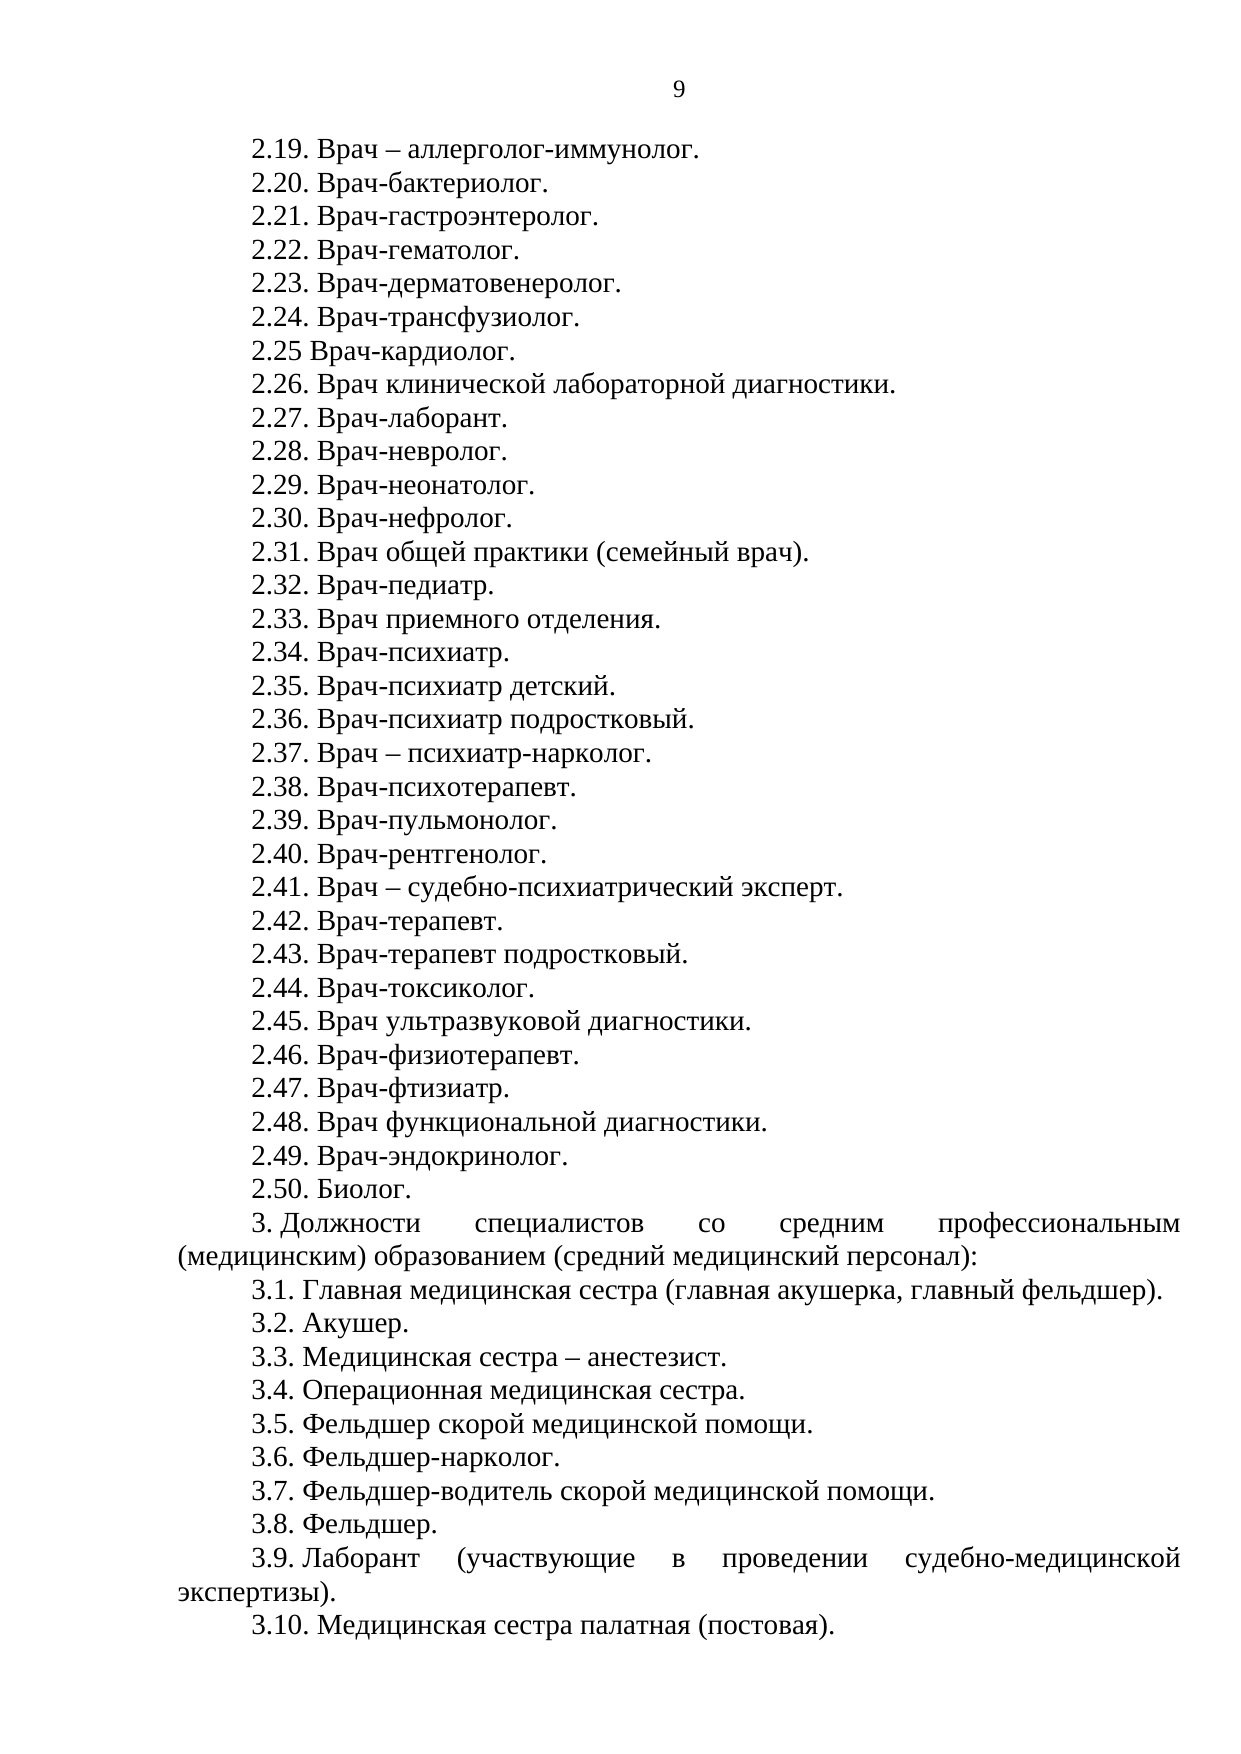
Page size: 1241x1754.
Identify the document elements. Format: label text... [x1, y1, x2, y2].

text 2.31. Врач общей практики (семейный врач). [177, 534, 1181, 567]
text 2.21. Врач-гастроэнтеролог. [177, 198, 1181, 232]
text 3.10. Медицинская сестра палатная (постовая). [177, 1607, 1181, 1641]
text 2.39. Врач-пульмонолог. [177, 802, 1181, 836]
text 3.4. Операционная медицинская сестра. [177, 1372, 1181, 1406]
text 3.9. Лаборант (участвующие в проведении судебно-медицинской экспертизы). [177, 1540, 1181, 1607]
text 3.7. Фельдшер-водитель скорой медицинской помощи. [177, 1473, 1181, 1507]
text 2.19. Врач – аллерголог-иммунолог. [177, 131, 1181, 165]
text 2.20. Врач-бактериолог. [177, 165, 1181, 198]
text 2.46. Врач-физиотерапевт. [177, 1037, 1181, 1071]
text 2.23. Врач-дерматовенеролог. [177, 266, 1181, 299]
text 3.5. Фельдшер скорой медицинской помощи. [177, 1406, 1181, 1439]
text 2.27. Врач-лаборант. [177, 400, 1181, 433]
text 2.47. Врач-фтизиатр. [177, 1071, 1181, 1104]
text 2.41. Врач – судебно-психиатрический эксперт. [177, 869, 1181, 903]
text 3.2. Акушер. [177, 1305, 1181, 1339]
text 3.6. Фельдшер-нарколог. [177, 1439, 1181, 1473]
text 2.36. Врач-психиатр подростковый. [177, 702, 1181, 735]
text 2.26. Врач клинической лабораторной диагностики. [177, 366, 1181, 400]
text 2.40. Врач-рентгенолог. [177, 836, 1181, 869]
text 2.29. Врач-неонатолог. [177, 467, 1181, 500]
text 2.22. Врач-гематолог. [177, 232, 1181, 266]
text 2.50. Биолог. [177, 1171, 1181, 1205]
text 2.45. Врач ультразвуковой диагностики. [177, 1003, 1181, 1037]
text 3.3. Медицинская сестра – анестезист. [177, 1339, 1181, 1372]
text 2.30. Врач-нефролог. [177, 500, 1181, 534]
text 2.38. Врач-психотерапевт. [177, 769, 1181, 802]
text 2.42. Врач-терапевт. [177, 903, 1181, 936]
text 2.34. Врач-психиатр. [177, 634, 1181, 668]
text 2.49. Врач-эндокринолог. [177, 1138, 1181, 1171]
text 2.24. Врач-трансфузиолог. [177, 299, 1181, 333]
text 3. Должности специалистов со средним профессиональным (медицинским) образованием (средний медицинский персонал): [177, 1205, 1181, 1272]
text 2.35. Врач-психиатр детский. [177, 668, 1181, 702]
text 2.33. Врач приемного отделения. [177, 601, 1181, 634]
text 3.1. Главная медицинская сестра (главная акушерка, главный фельдшер). [177, 1272, 1181, 1305]
text 2.25 Врач-кардиолог. [177, 333, 1181, 366]
text 2.28. Врач-невролог. [177, 433, 1181, 467]
text 2.43. Врач-терапевт подростковый. [177, 936, 1181, 970]
text 2.37. Врач – психиатр-нарколог. [177, 735, 1181, 769]
text 2.44. Врач-токсиколог. [177, 970, 1181, 1003]
text 3.8. Фельдшер. [177, 1507, 1181, 1540]
text 2.48. Врач функциональной диагностики. [177, 1104, 1181, 1138]
text 2.32. Врач-педиатр. [177, 567, 1181, 601]
